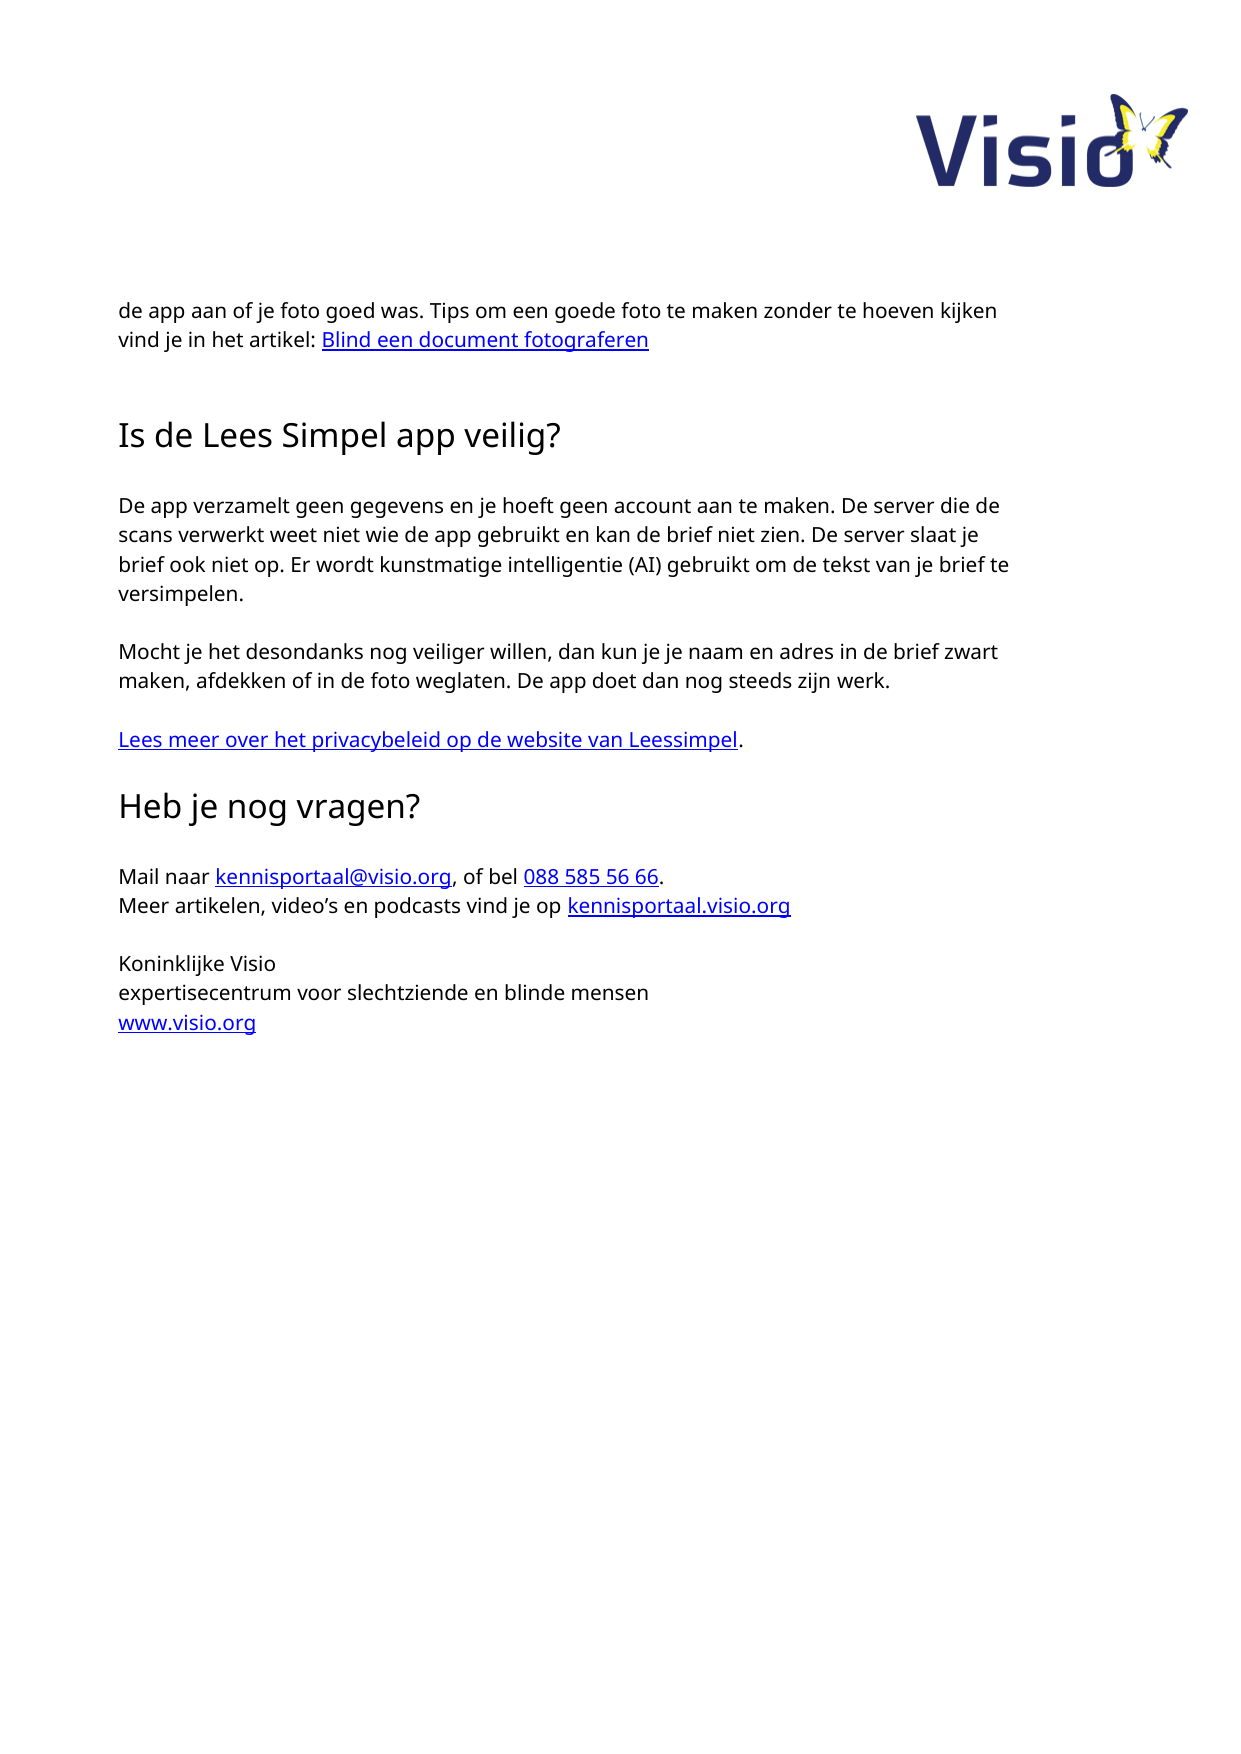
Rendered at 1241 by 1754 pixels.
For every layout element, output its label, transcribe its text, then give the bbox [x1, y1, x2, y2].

text Lees meer over het privacybeleid op de website van Leessimpel. [118, 724, 1016, 753]
subtitle Is de Lees Simpel app veilig? [118, 412, 1016, 457]
text www.visio.org [118, 1007, 1016, 1036]
text Meer artikelen, video’s en podcasts vind je op kennisportaal.visio.org [118, 890, 1016, 919]
subtitle Heb je nog vragen? [118, 782, 1016, 828]
picture [904, 89, 1199, 190]
text De app verzamelt geen gegevens en je hoeft geen account aan te maken. De server die de scans verwerkt weet niet wie de app gebruikt en kan de brief niet zien. De server slaat je brief ook niet op. Er wordt kunstmatige intelligentie (AI) gebruikt om de tekst van je brief te versimpelen. [118, 491, 1016, 607]
text Koninklijke Visio [118, 949, 1016, 978]
text Mocht je het desondanks nog veiliger willen, dan kun je je naam en adres in de brief zwart maken, afdekken of in de foto weglaten. De app doet dan nog steeds zijn werk. [118, 637, 1016, 695]
text Mail naar kennisportaal@visio.org, of bel 088 585 56 66. [118, 861, 1016, 890]
text expertisecentrum voor slechtziende en blinde mensen [118, 978, 1016, 1007]
